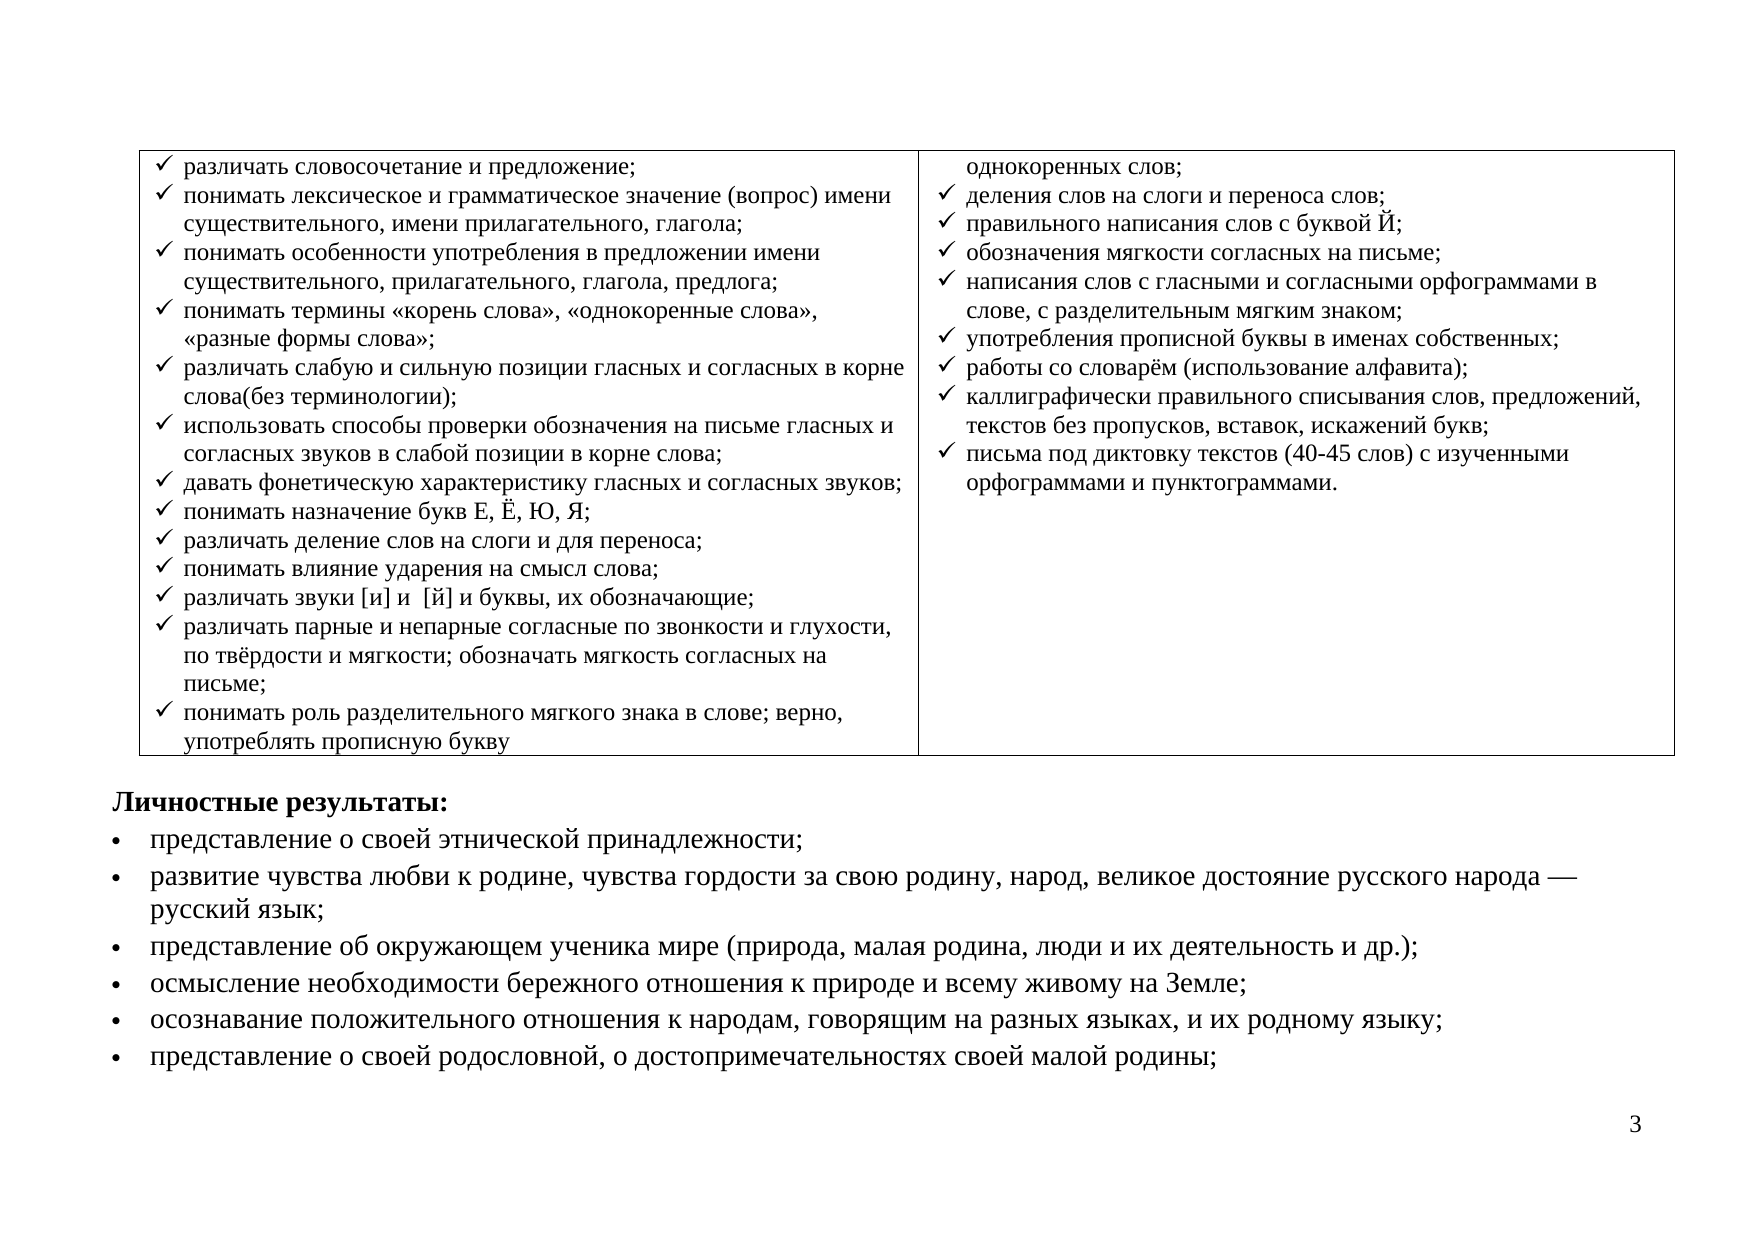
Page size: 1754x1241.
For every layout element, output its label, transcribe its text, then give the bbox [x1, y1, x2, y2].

list представление об окружающем ученика мире (природа, малая родина, люди и их деятельность и др.); [112, 928, 1641, 962]
text Личностные результаты: [112, 756, 1641, 818]
list осмысление необходимости бережного отношения к природе и всему живому на Земле; [112, 965, 1641, 998]
list представление о своей родословной, о достопримечательностях своей малой родины; [112, 1038, 1641, 1072]
list развитие чувства любви к родине, чувства гордости за свою родину, народ, великое достояние русского народа — русский язык; [112, 858, 1641, 925]
list осознавание положительного отношения к народам, говорящим на разных языках, и их родному языку; [112, 1001, 1641, 1035]
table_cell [919, 151, 1674, 755]
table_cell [140, 151, 918, 755]
list представление о своей этнической принадлежности; [112, 821, 1641, 855]
